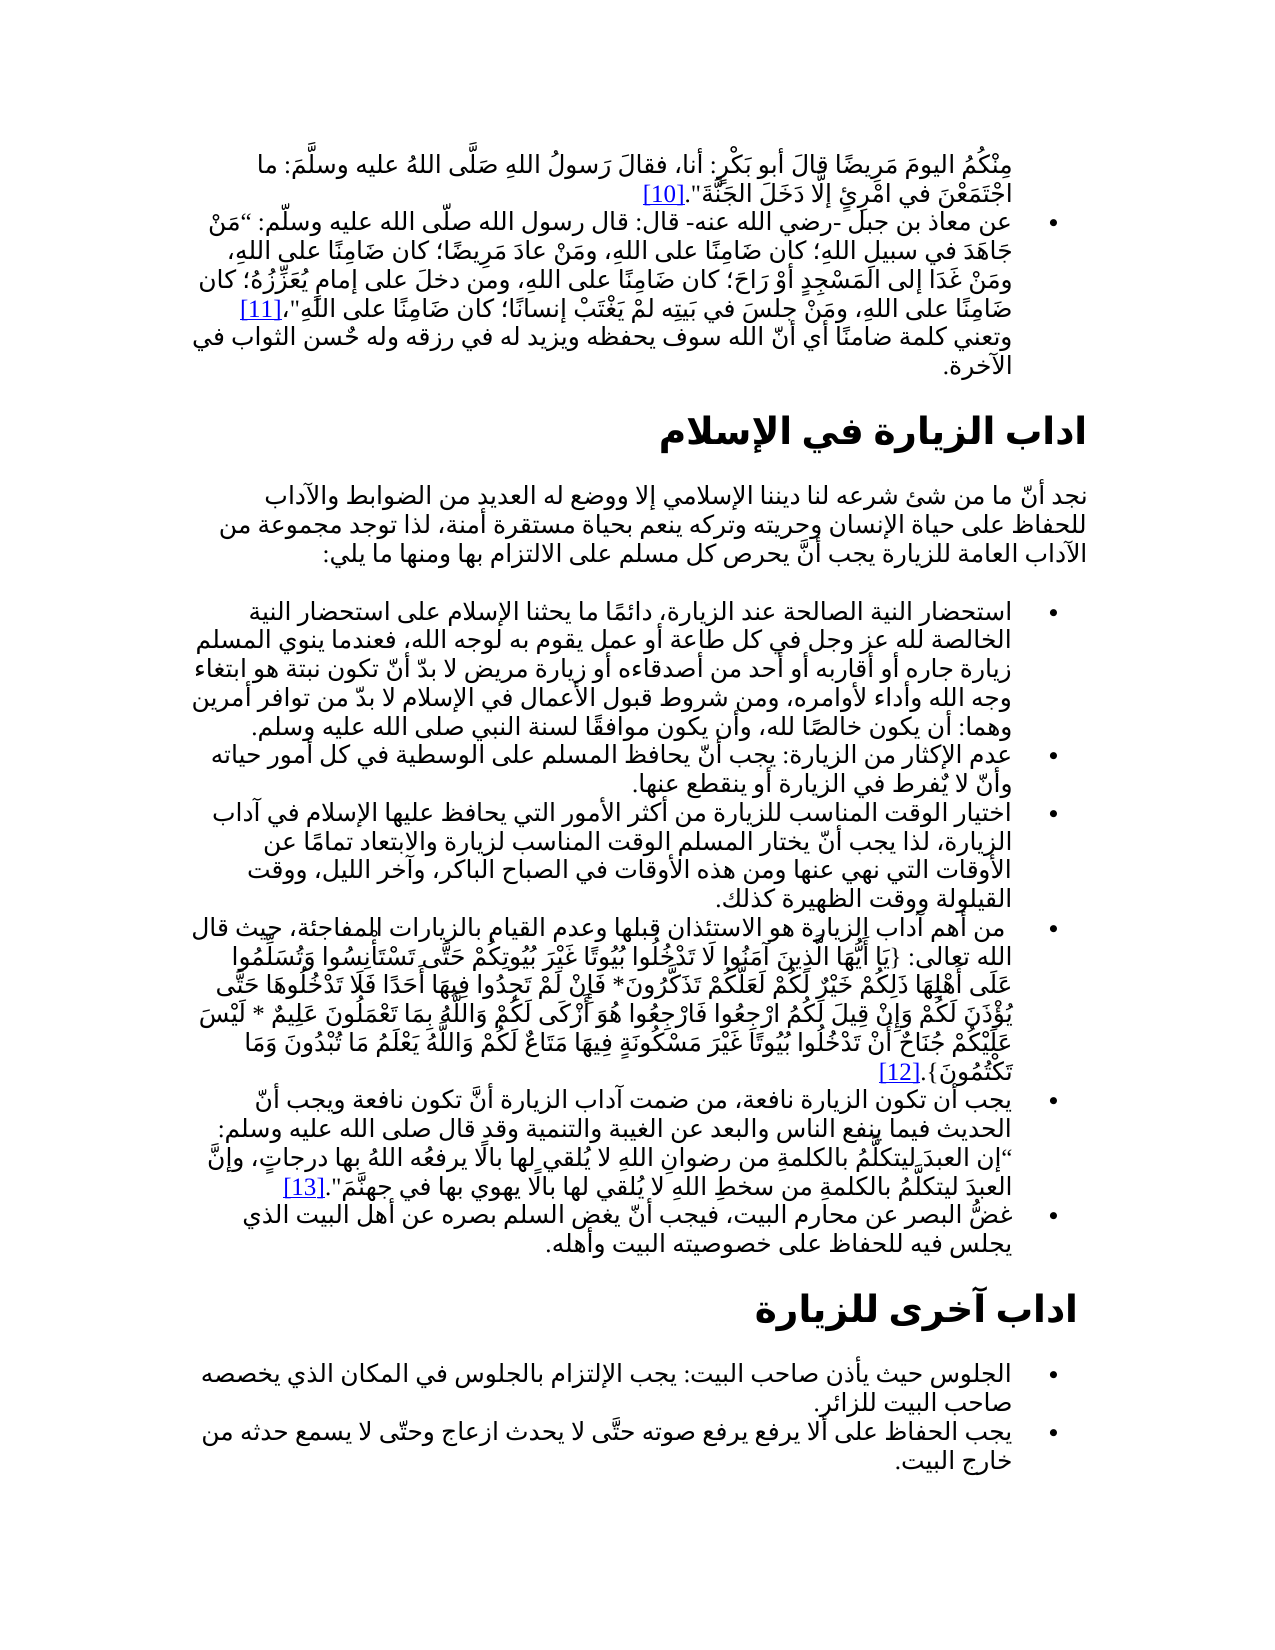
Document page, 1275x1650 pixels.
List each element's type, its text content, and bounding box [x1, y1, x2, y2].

list اختيار الوقت المناسب للزيارة من أكثر الأمور التي يحافظ عليها الإسلام في آداب الزيارة، لذا يجب أنّ يختار المسلم الوقت المناسب لزيارة والابتعاد تمامًا عن الأوقات التي نهي عنها ومن هذه الأوقات في الصباح الباكر، وآخر الليل، ووقت القيلولة ووقت الظهيرة كذلك. [187, 798, 1050, 913]
text نجد أنّ ما من شئ شرعه لنا ديننا الإسلامي إلا ووضع له العديد من الضوابط والآداب للحفاظ على حياة الإنسان وحريته وتركه ينعم بحياة مستقرة أمنة، لذا توجد مجموعة من الآداب العامة للزيارة يجب أنَّ يحرص كل مسلم على الالتزام بها ومنها ما يلي: [187, 481, 1087, 568]
text اداب آخرى للزيارة [187, 1287, 1087, 1330]
list غضُّ البصر عن محارم البيت، فيجب أنّ يغض السلم بصره عن أهل البيت الذي يجلس فيه للحفاظ على خصوصيته البيت وأهله. [187, 1201, 1050, 1258]
text اداب الزيارة في الإسلام [187, 409, 1087, 452]
list يجب أن تكون الزيارة نافعة، من ضمت آداب الزيارة أنَّ تكون نافعة ويجب أنّ الحديث فيما ينفع الناس والبعد عن الغيبة والتنمية وقد قال صلى الله عليه وسلم: “إن العبدَ ليتكلَّمُ بالكلمةِ من رضوانِ اللهِ لا يُلقي لها بالًا يرفعُه اللهُ بها درجاتٍ، وإنَّ العبدَ ليتكلَّمُ بالكلمةِ من سخطِ اللهِ لا يُلقي لها بالًا يهوي بها في جهنَّمَ".[13] [187, 1086, 1050, 1201]
list يجب الحفاظ على ألا يرفع يرفع صوته حتَّى لا يحدث ازعاج وحتّى لا يسمع حدثه من خارج البيت. [187, 1417, 1050, 1474]
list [187, 150, 1050, 207]
list استحضار النية الصالحة عند الزيارة، دائمًا ما يحثنا الإسلام على استحضار النية الخالصة لله عز وجل في كل طاعة أو عمل يقوم به لوجه الله، فعندما ينوي المسلم زيارة جاره أو أقاربه أو أحد من أصدقاءه أو زيارة مريض لا بدّ أنّ تكون نبتة هو ابتغاء وجه الله وأداء لأوامره، ومن شروط قبول الأعمال في الإسلام لا بدّ من توافر أمرين وهما: أن يكون خالصًا لله، وأن يكون موافقًا لسنة النبي صلى الله عليه وسلم. [187, 597, 1050, 741]
list الجلوس حيث يأذن صاحب البيت: يجب الإلتزام بالجلوس في المكان الذي يخصصه صاحب البيت للزائر. [187, 1359, 1050, 1417]
list عدم الإكثار من الزيارة: يجب أنّ يحافظ المسلم على الوسطية في كل أمور حياته وأنّ لا يٌفرط في الزيارة أو ينقطع عنها. [187, 741, 1050, 798]
list من أهم آداب الزيارة هو الاستئذان قبلها وعدم القيام بالزيارات المفاجئة، حيث قال الله تعالى: {يَا أَيُّهَا الَّذِينَ آمَنُوا لَا تَدْخُلُوا بُيُوتًا غَيْرَ بُيُوتِكُمْ حَتَّى تَسْتَأْنِسُوا وَتُسَلِّمُوا عَلَى أَهْلِهَا ذَلِكُمْ خَيْرٌ لَكُمْ لَعَلَّكُمْ تَذَكَّرُونَ* فَإِنْ لَمْ تَجِدُوا فِيهَا أَحَدًا فَلَا تَدْخُلُوهَا حَتَّى يُؤْذَنَ لَكُمْ وَإِنْ قِيلَ لَكُمُ ارْجِعُوا فَارْجِعُوا هُوَ أَزْكَى لَكُمْ وَاللَّهُ بِمَا تَعْمَلُونَ عَلِيمٌ * لَيْسَ عَلَيْكُمْ جُنَاحٌ أَنْ تَدْخُلُوا بُيُوتًا غَيْرَ مَسْكُونَةٍ فِيهَا مَتَاعٌ لَكُمْ وَاللَّهُ يَعْلَمُ مَا تُبْدُونَ وَمَا تَكْتُمُونَ}.[12] [187, 913, 1050, 1086]
list عن معاذ بن جبل -رضي الله عنه- قال: قال رسول الله صلّى الله عليه وسلّم: “مَنْ جَاهَدَ في سبيلِ اللهِ؛ كان ضَامِنًا على اللهِ، ومَنْ عادَ مَرِيضًا؛ كان ضَامِنًا على اللهِ، ومَنْ غَدَا إلى المَسْجِدٍ أوْ رَاحَ؛ كان ضَامِنًا على اللهِ، ومن دخلَ على إمامٍ يُعَزِّزُهُ؛ كان ضَامِنًا على اللهِ، ومَنْ جلسَ في بَيتِه لمْ يَغْتَبْ إنسانًا؛ كان ضَامِنًا على اللهِ"،[11] وتعني كلمة ضامنًا أي أنّ الله سوف يحفظه ويزيد له في رزقه وله حٌسن الثواب في الآخرة. [187, 207, 1050, 380]
